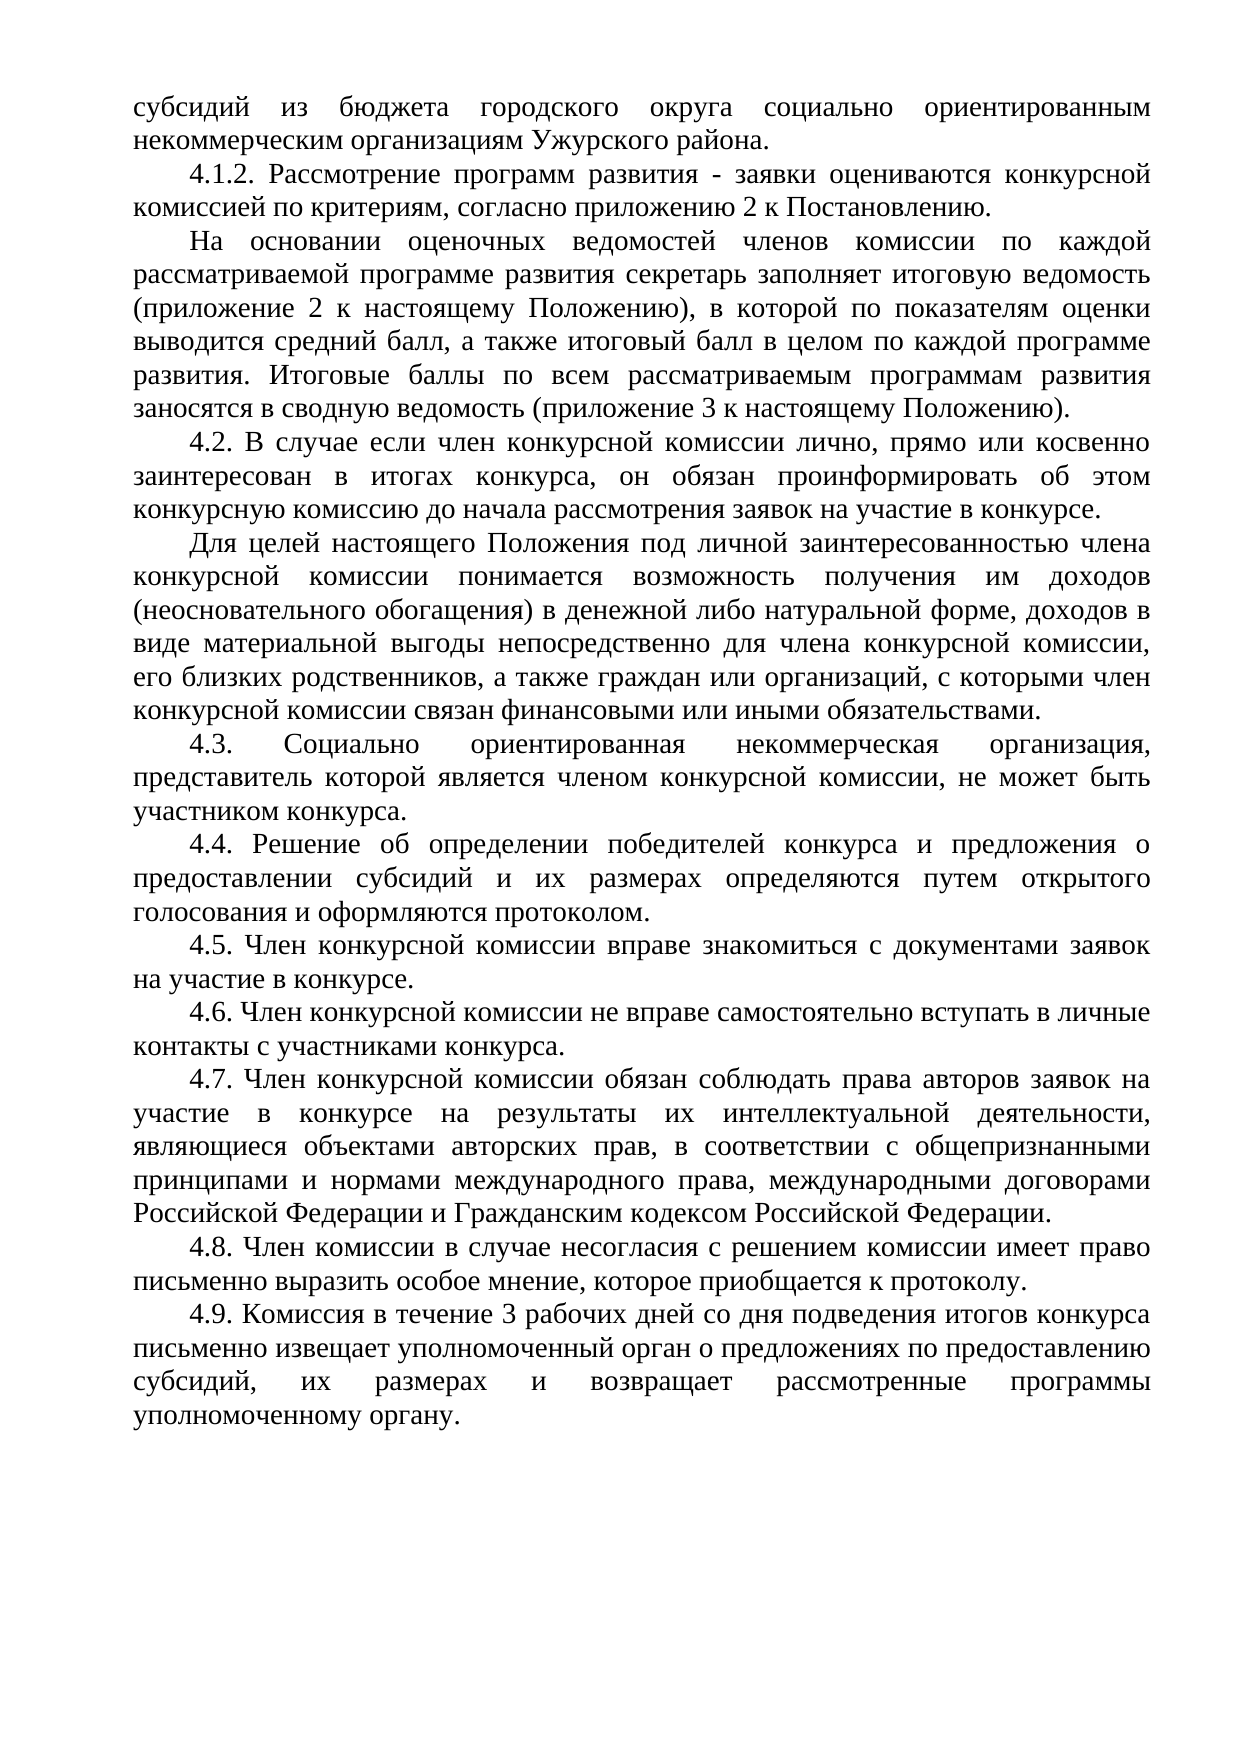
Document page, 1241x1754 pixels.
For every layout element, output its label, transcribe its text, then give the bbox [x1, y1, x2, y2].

text 4.1.2. Рассмотрение программ развития - заявки оцениваются конкурсной комиссией по критериям, согласно приложению 2 к Постановлению. [133, 156, 1152, 223]
text 4.8. Член комиссии в случае несогласия с решением комиссии имеет право письменно выразить особое мнение, которое приобщается к протоколу. [133, 1229, 1152, 1296]
text 4.2. В случае если член конкурсной комиссии лично, прямо или косвенно заинтересован в итогах конкурса, он обязан проинформировать об этом конкурсную комиссию до начала рассмотрения заявок на участие в конкурсе. [133, 424, 1152, 525]
text 4.9. Комиссия в течение 3 рабочих дней со дня подведения итогов конкурса письменно извещает уполномоченный орган о предложениях по предоставлению субсидий, их размерах и возвращает рассмотренные программы уполномоченному органу. [133, 1296, 1152, 1430]
text 4.4. Решение об определении победителей конкурса и предложения о предоставлении субсидий и их размерах определяются путем открытого голосования и оформляются протоколом. [133, 827, 1152, 927]
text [133, 89, 1152, 156]
text 4.7. Член конкурсной комиссии обязан соблюдать права авторов заявок на участие в конкурсе на результаты их интеллектуальной деятельности, являющиеся объектами авторских прав, в соответствии с общепризнанными принципами и нормами международного права, международными договорами Российской Федерации и Гражданским кодексом Российской Федерации. [133, 1061, 1152, 1229]
text 4.6. Член конкурсной комиссии не вправе самостоятельно вступать в личные контакты с участниками конкурса. [133, 994, 1152, 1061]
text Для целей настоящего Положения под личной заинтересованностью члена конкурсной комиссии понимается возможность получения им доходов (неосновательного обогащения) в денежной либо натуральной форме, доходов в виде материальной выгоды непосредственно для члена конкурсной комиссии, его близких родственников, а также граждан или организаций, с которыми член конкурсной комиссии связан финансовыми или иными обязательствами. [133, 525, 1152, 726]
text 4.3. Социально ориентированная некоммерческая организация, представитель которой является членом конкурсной комиссии, не может быть участником конкурса. [133, 726, 1152, 827]
text На основании оценочных ведомостей членов комиссии по каждой рассматриваемой программе развития секретарь заполняет итоговую ведомость (приложение 2 к настоящему Положению), в которой по показателям оценки выводится средний балл, а также итоговый балл в целом по каждой программе развития. Итоговые баллы по всем рассматриваемым программам развития заносятся в сводную ведомость (приложение 3 к настоящему Положению). [133, 223, 1152, 424]
text 4.5. Член конкурсной комиссии вправе знакомиться с документами заявок на участие в конкурсе. [133, 927, 1152, 994]
